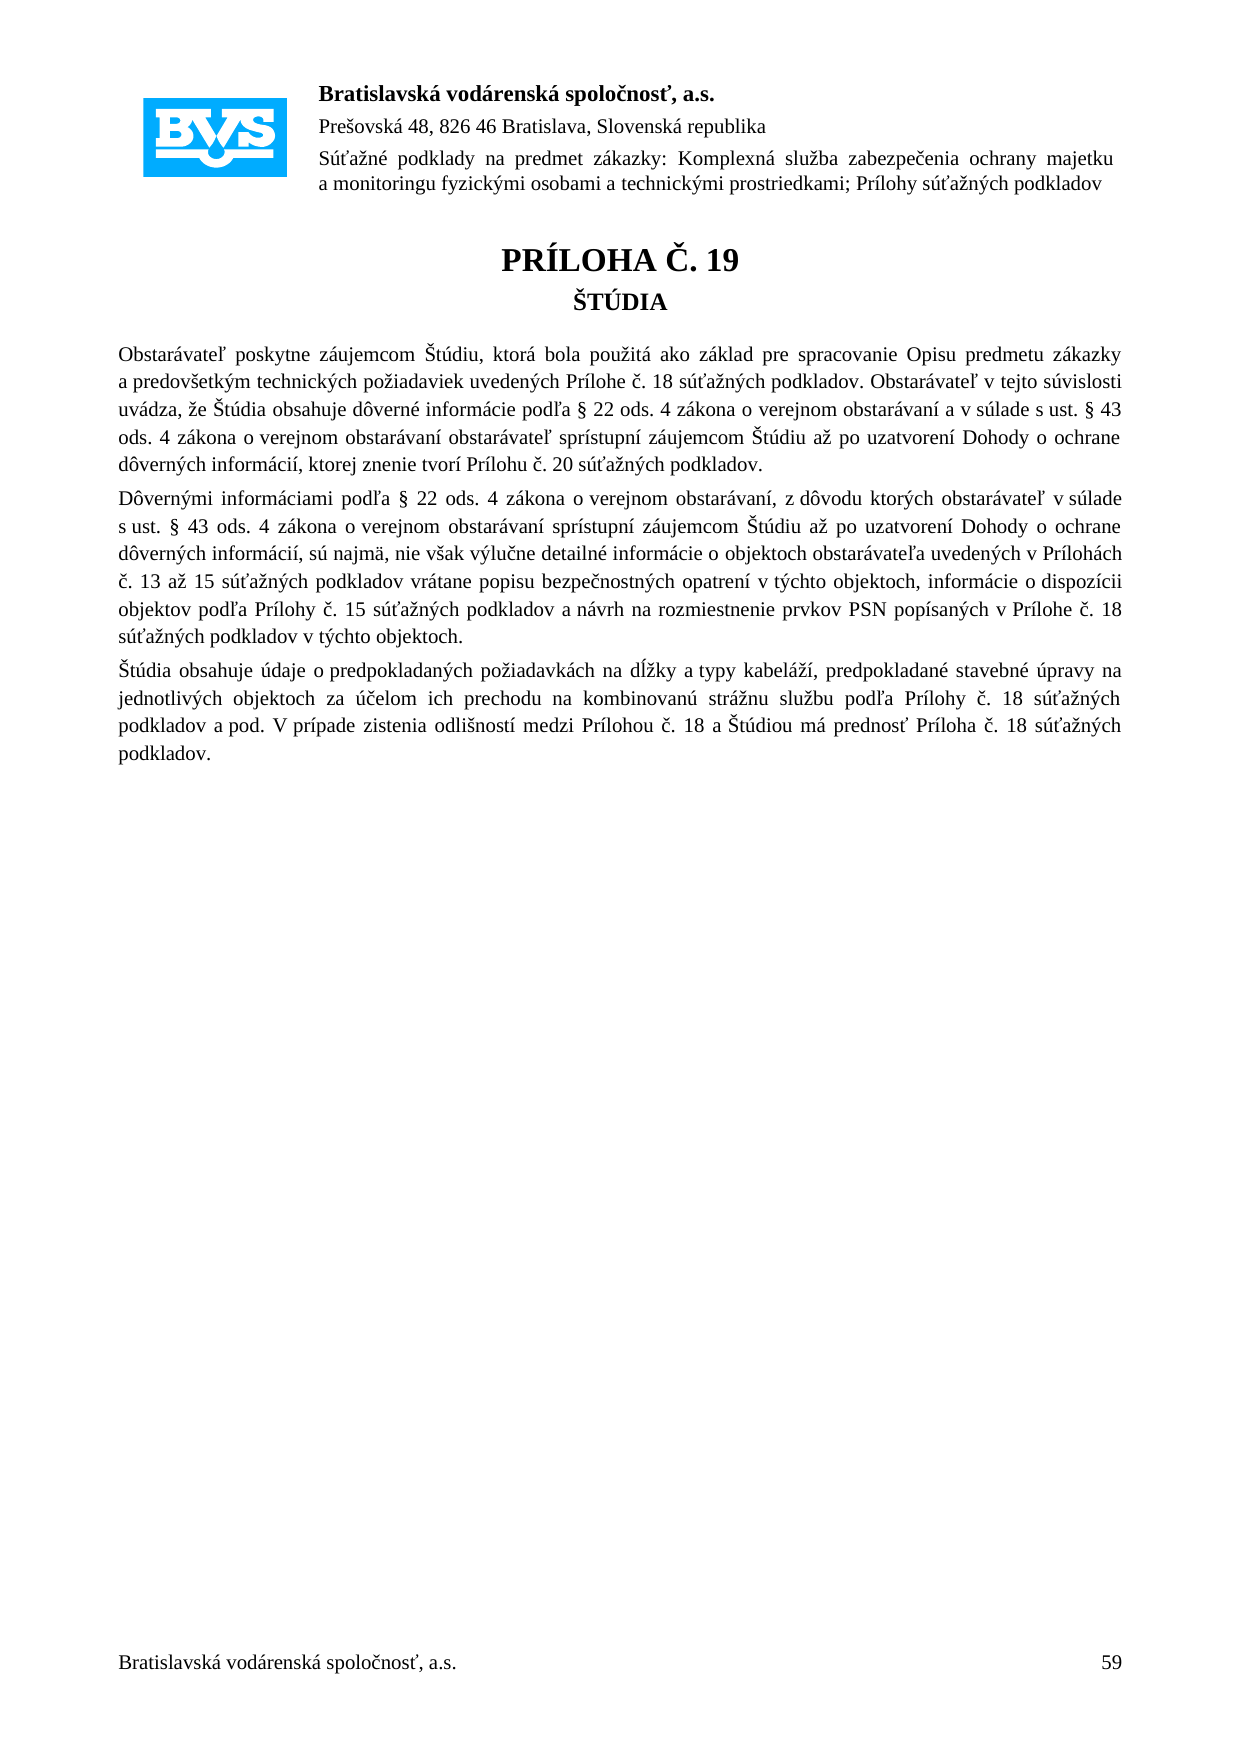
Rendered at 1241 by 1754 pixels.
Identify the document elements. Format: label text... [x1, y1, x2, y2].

text Dôvernými informáciami podľa § 22 ods. 4 zákona o verejnom obstarávaní, z dôvodu ktorých obstarávateľ v súlade s ust. § 43 ods. 4 zákona o verejnom obstarávaní sprístupní záujemcom Štúdiu až po uzatvorení Dohody o ochrane dôverných informácií, sú najmä, nie však výlučne detailné informácie o objektoch obstarávateľa uvedených v Prílohách č. 13 až 15 súťažných podkladov vrátane popisu bezpečnostných opatrení v týchto objektoch, informácie o dispozícii objektov podľa Prílohy č. 15 súťažných podkladov a návrh na rozmiestnenie prvkov PSN popísaných v Prílohe č. 18 súťažných podkladov v týchto objektoch. [118, 486, 1122, 648]
subtitle PRÍLOHA Č. 19 [118, 240, 1122, 278]
subtitle ŠTÚDIA [118, 287, 1122, 315]
text Obstarávateľ poskytne záujemcom Štúdiu, ktorá bola použitá ako základ pre spracovanie Opisu predmetu zákazky a predovšetkým technických požiadaviek uvedených Prílohe č. 18 súťažných podkladov. Obstarávateľ v tejto súvislosti uvádza, že Štúdia obsahuje dôverné informácie podľa § 22 ods. 4 zákona o verejnom obstarávaní a v súlade s ust. § 43 ods. 4 zákona o verejnom obstarávaní obstarávateľ sprístupní záujemcom Štúdiu až po uzatvorení Dohody o ochrane dôverných informácií, ktorej znenie tvorí Prílohu č. 20 súťažných podkladov. [118, 342, 1122, 476]
text Štúdia obsahuje údaje o predpokladaných požiadavkách na dĺžky a typy kabeláží, predpokladané stavebné úpravy na jednotlivých objektoch za účelom ich prechodu na kombinovanú strážnu službu podľa Prílohy č. 18 súťažných podkladov a pod. V prípade zistenia odlišností medzi Prílohou č. 18 a Štúdiou má prednosť Príloha č. 18 súťažných podkladov. [118, 658, 1122, 765]
